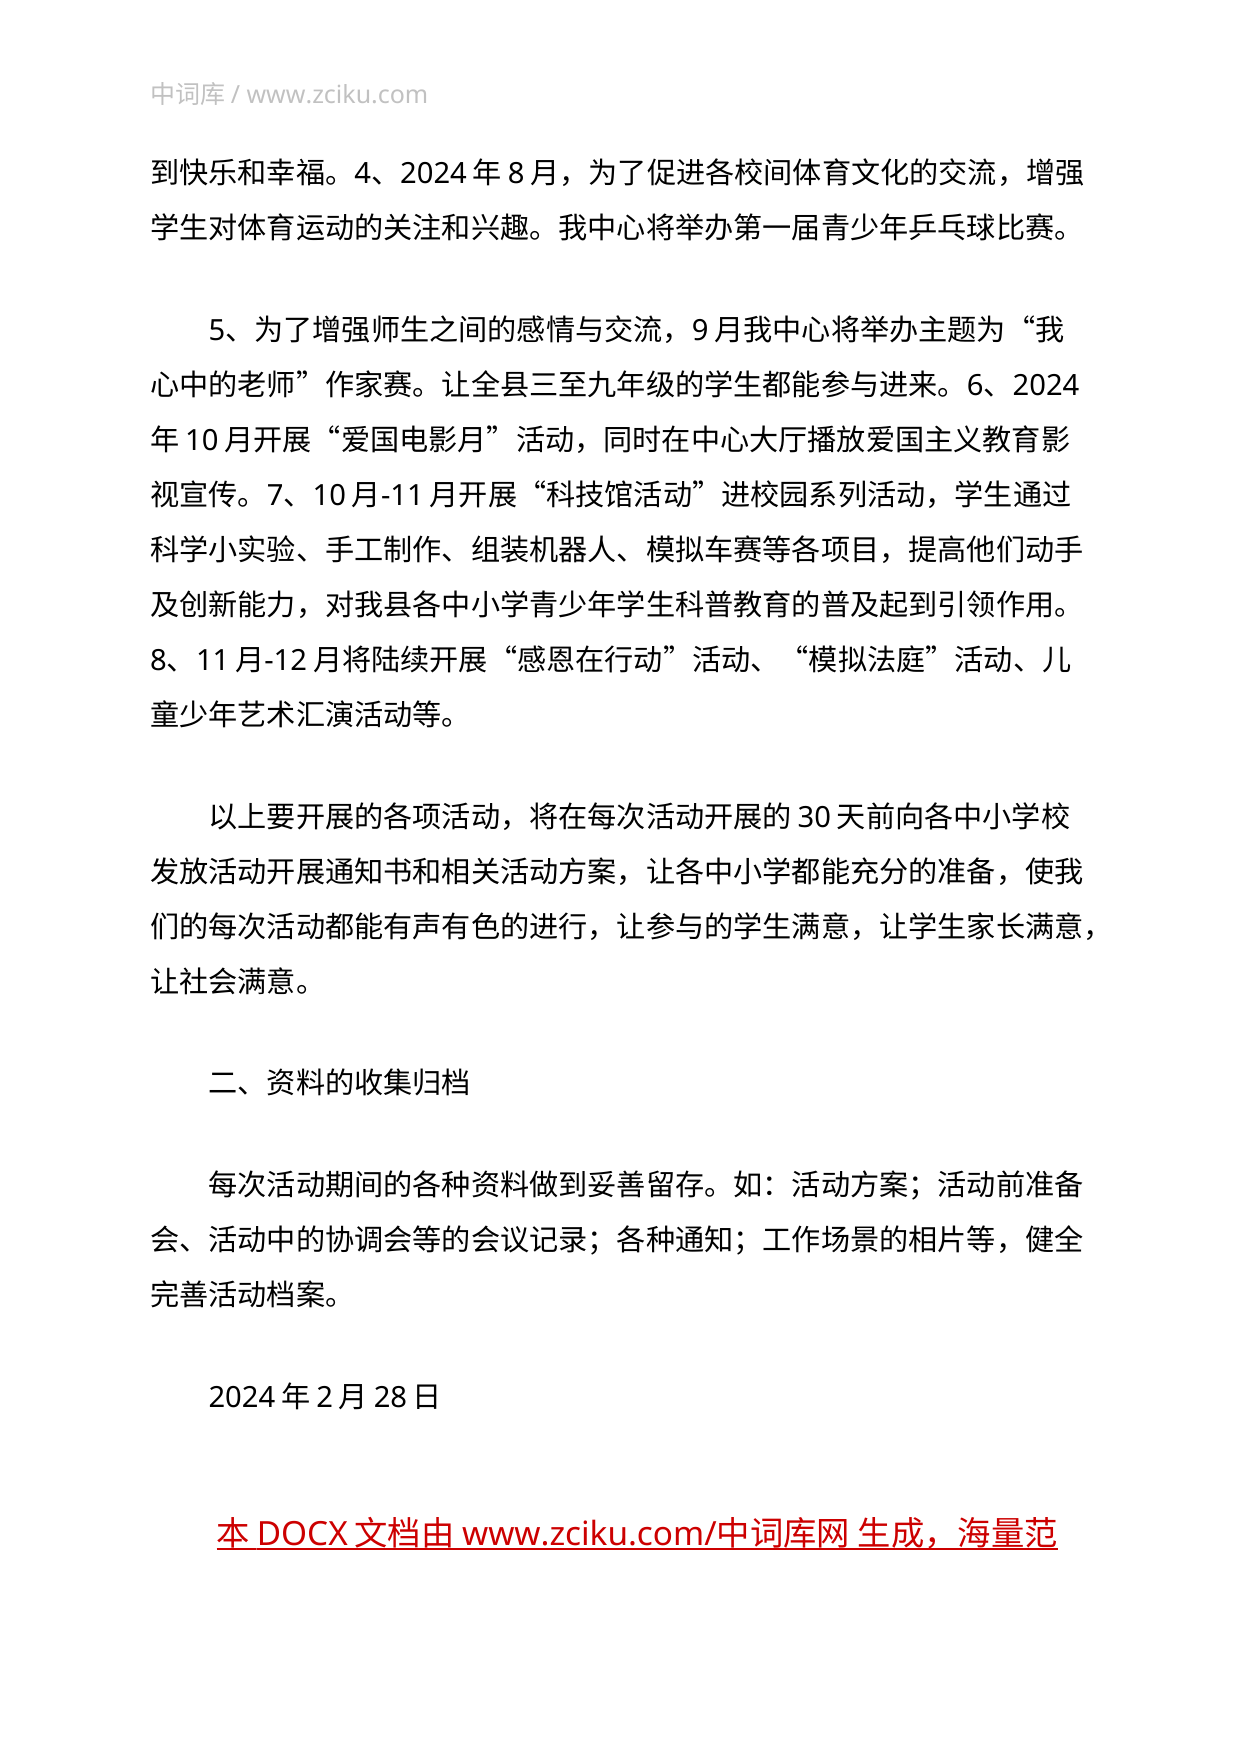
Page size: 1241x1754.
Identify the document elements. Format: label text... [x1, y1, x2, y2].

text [150, 150, 1090, 247]
text 以上要开展的各项活动，将在每次活动开展的30天前向各中小学校发放活动开展通知书和相关活动方案，让各中小学都能充分的准备，使我们的每次活动都能有声有色的进行，让参与的学生满意，让学生家长满意，让社会满意。 [150, 793, 1090, 1000]
text 每次活动期间的各种资料做到妥善留存。如：活动方案；活动前准备会、活动中的协调会等的会议记录；各种通知；工作场景的相片等，健全完善活动档案。 [150, 1162, 1090, 1314]
text 二、资料的收集归档 [150, 1060, 1090, 1102]
text 5、为了增强师生之间的感情与交流，9月我中心将举办主题为“我心中的老师”作家赛。让全县三至九年级的学生都能参与进来。6、2024年10月开展“爱国电影月”活动，同时在中心大厅播放爱国主义教育影视宣传。7、10月-11月开展“科技馆活动”进校园系列活动，学生通过科学小实验、手工制作、组装机器人、模拟车赛等各项目，提高他们动手及创新能力，对我县各中小学青少年学生科普教育的普及起到引领作用。8、11月-12月将陆续开展“感恩在行动”活动、“模拟法庭”活动、儿童少年艺术汇演活动等。 [150, 307, 1090, 734]
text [150, 1506, 1090, 1555]
text 2024年2月28日 [150, 1373, 1090, 1416]
